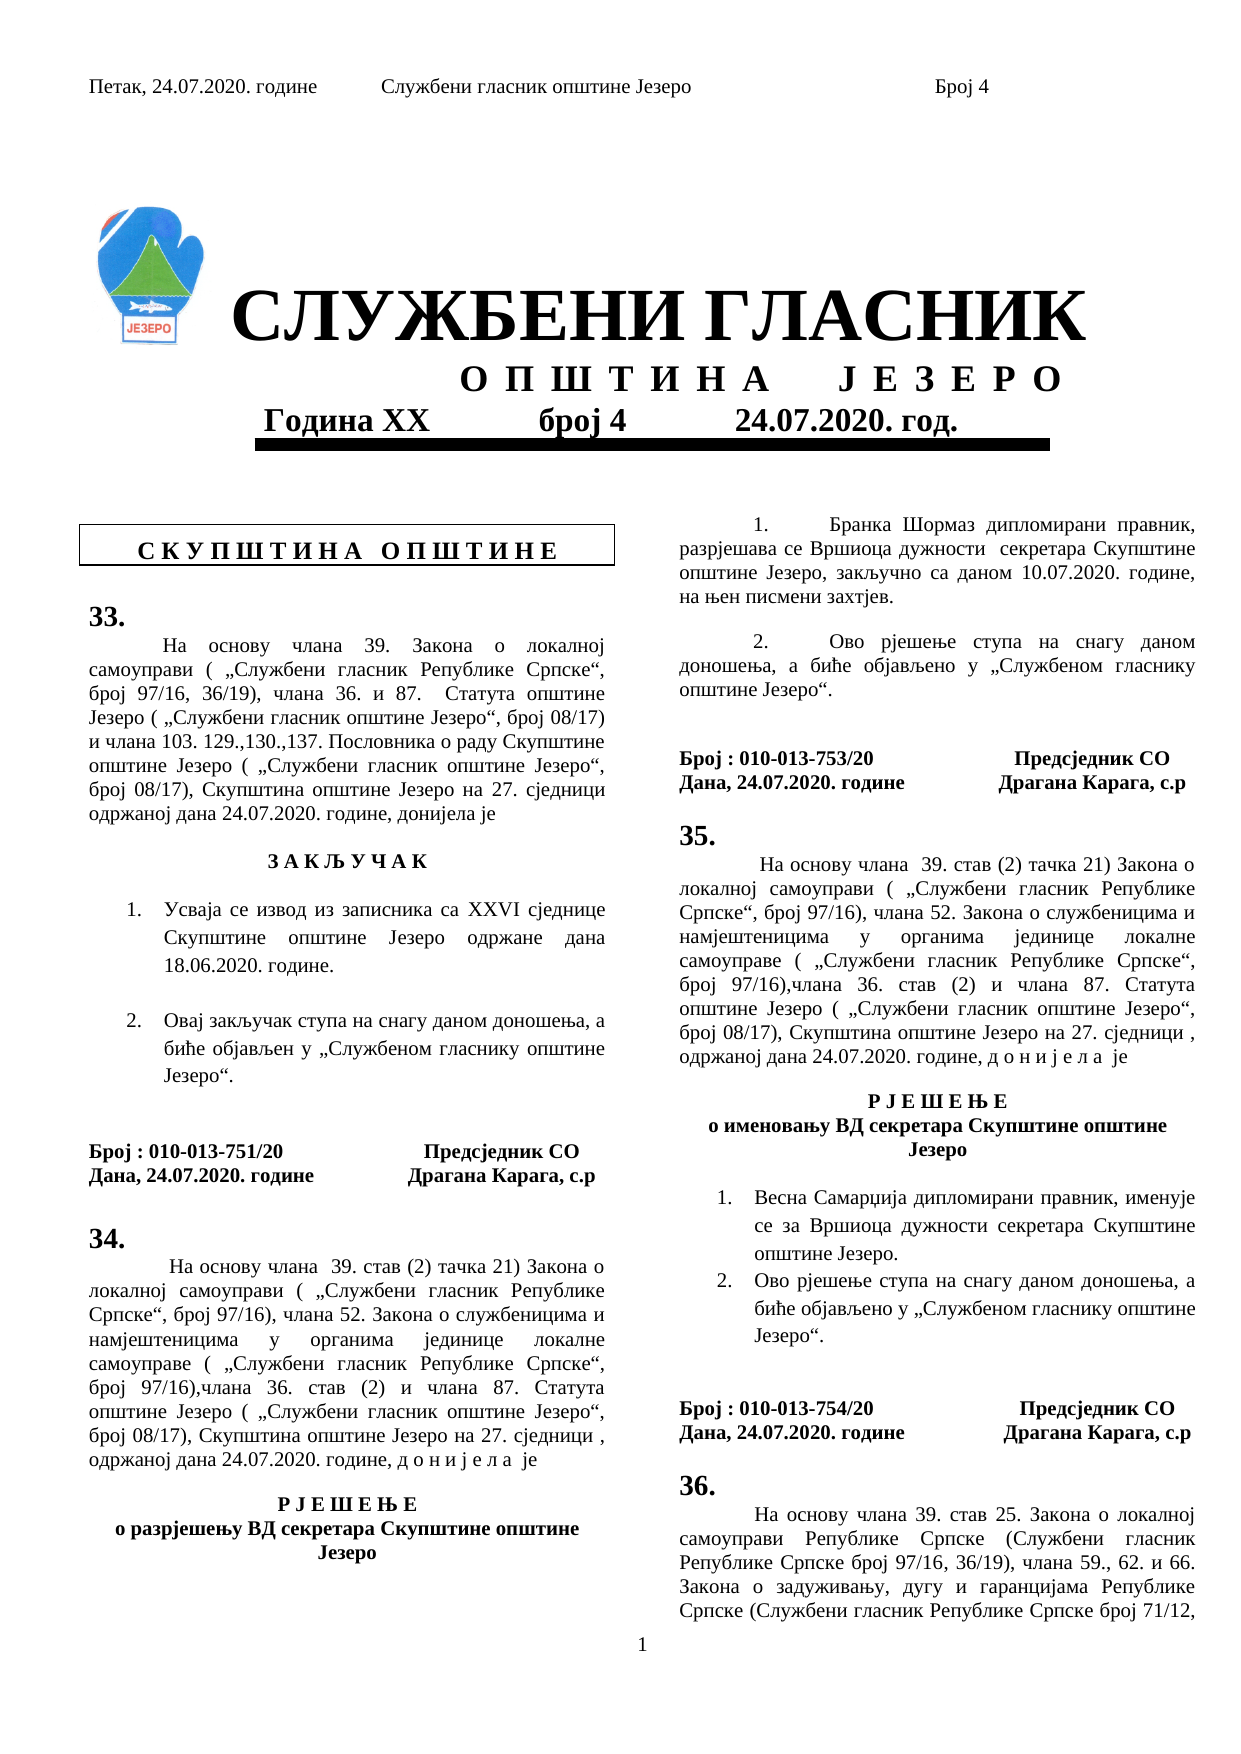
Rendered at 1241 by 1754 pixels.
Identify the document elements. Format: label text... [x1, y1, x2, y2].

text о разрјешењу ВД секретара Скупштине општине Језеро [89, 1516, 605, 1564]
subtitle ОПШТИНА ЈЕЗЕРО [325, 357, 1196, 400]
text На основу члана 39. став (2) тачка 21) Закона о локалној самоуправи ( „Службени гласник Републике Српске“, број 97/16), члана 52. Закона о службеницима и намјештеницима у органима јединице локалне самоуправе ( „Службени гласник Републике Српске“, број 97/16),члана 36. став (2) и члана 87. Статута општине Језеро ( „Службени гласник општине Језеро“, број 08/17), Скупштина општине Језеро на 27. сједници , одржаној дана 24.07.2020. године, д о н и ј е л а је [679, 852, 1196, 1068]
text Р Ј Е Ш Е Њ Е [89, 1492, 605, 1516]
text Дана, 24.07.2020. године Драгана Карага, с.р [679, 770, 1196, 794]
text Број : 010-013-754/20 Предсједник СО [679, 1396, 1196, 1420]
text 36. [679, 1468, 1196, 1502]
text о именовању ВД секретара Скупштине општине Језеро [679, 1113, 1196, 1161]
text Р Ј Е Ш Е Њ Е [679, 1089, 1196, 1113]
text На основу члана 39. став (2) тачка 21) Закона о локалној самоуправи ( „Службени гласник Републике Српске“, број 97/16), члана 52. Закона о службеницима и намјештеницима у органима јединице локалне самоуправе ( „Службени гласник Републике Српске“, број 97/16),члана 36. став (2) и члана 87. Статута општине Језеро ( „Службени гласник општине Језеро“, број 08/17), Скупштина општине Језеро на 27. сједници , одржаној дана 24.07.2020. године, д о н и ј е л а је [89, 1254, 605, 1471]
text С К У П Ш Т И Н А О П Ш Т И Н Е [80, 525, 614, 564]
list Овај закључак ступа на снагу даном доношења, а биће објављен у „Службеном гласнику општине Језеро“. [126, 1008, 605, 1087]
text 34. [89, 1221, 605, 1254]
text Дана, 24.07.2020. године Драгана Карага, с.р [89, 1163, 605, 1187]
text 33. [89, 599, 605, 633]
text На основу члана 39. Закона о локалној самоуправи ( „Службени гласник Републике Српске“, број 97/16, 36/19), члана 36. и 87. Статута општине Језеро ( „Службени гласник општине Језеро“, број 08/17) и члана 103. 129.,130.,137. Пословника о раду Скупштине општине Језеро ( „Службени гласник општине Језеро“, број 08/17), Скупштина општине Језеро на 27. сједници одржаној дана 24.07.2020. године, донијела је [89, 633, 605, 825]
list Весна Самарџија дипломирани правник, именује се за Вршиоца дужности секретара Скупштине општине Језеро. [717, 1185, 1196, 1264]
text Број : 010-013-753/20 Предсједник СО [679, 746, 1196, 770]
text Година XХ број 4 24.07.2020. год. [89, 400, 1196, 438]
text Број : 010-013-751/20 Предсједник СО [89, 1139, 605, 1163]
list Ово рјешење ступа на снагу даном доношења, а биће објављено у „Службеном гласнику општине Језеро“. [717, 1268, 1196, 1347]
text 35. [679, 818, 1196, 852]
text З А К Љ У Ч А К [89, 849, 605, 873]
text 2. Ово рјешење ступа на снагу даном доношења, а биће објављено у „Службеном гласнику општине Језеро“. [679, 629, 1196, 701]
text Дана, 24.07.2020. године Драгана Карага, с.р [679, 1420, 1196, 1444]
subtitle СЛУЖБЕНИ ГЛАСНИК [89, 270, 1196, 357]
text 1. Бранка Шормаз дипломирани правник, разрјешава се Вршиоца дужности секретара Скупштине општине Језеро, закључно са даном 10.07.2020. године, на њен писмени захтјев. [679, 512, 1196, 608]
list Усваја се извод из записника са XXVI сједнице Скупштине општине Језеро одржане дана 18.06.2020. године. [126, 897, 605, 977]
picture [91, 200, 212, 350]
